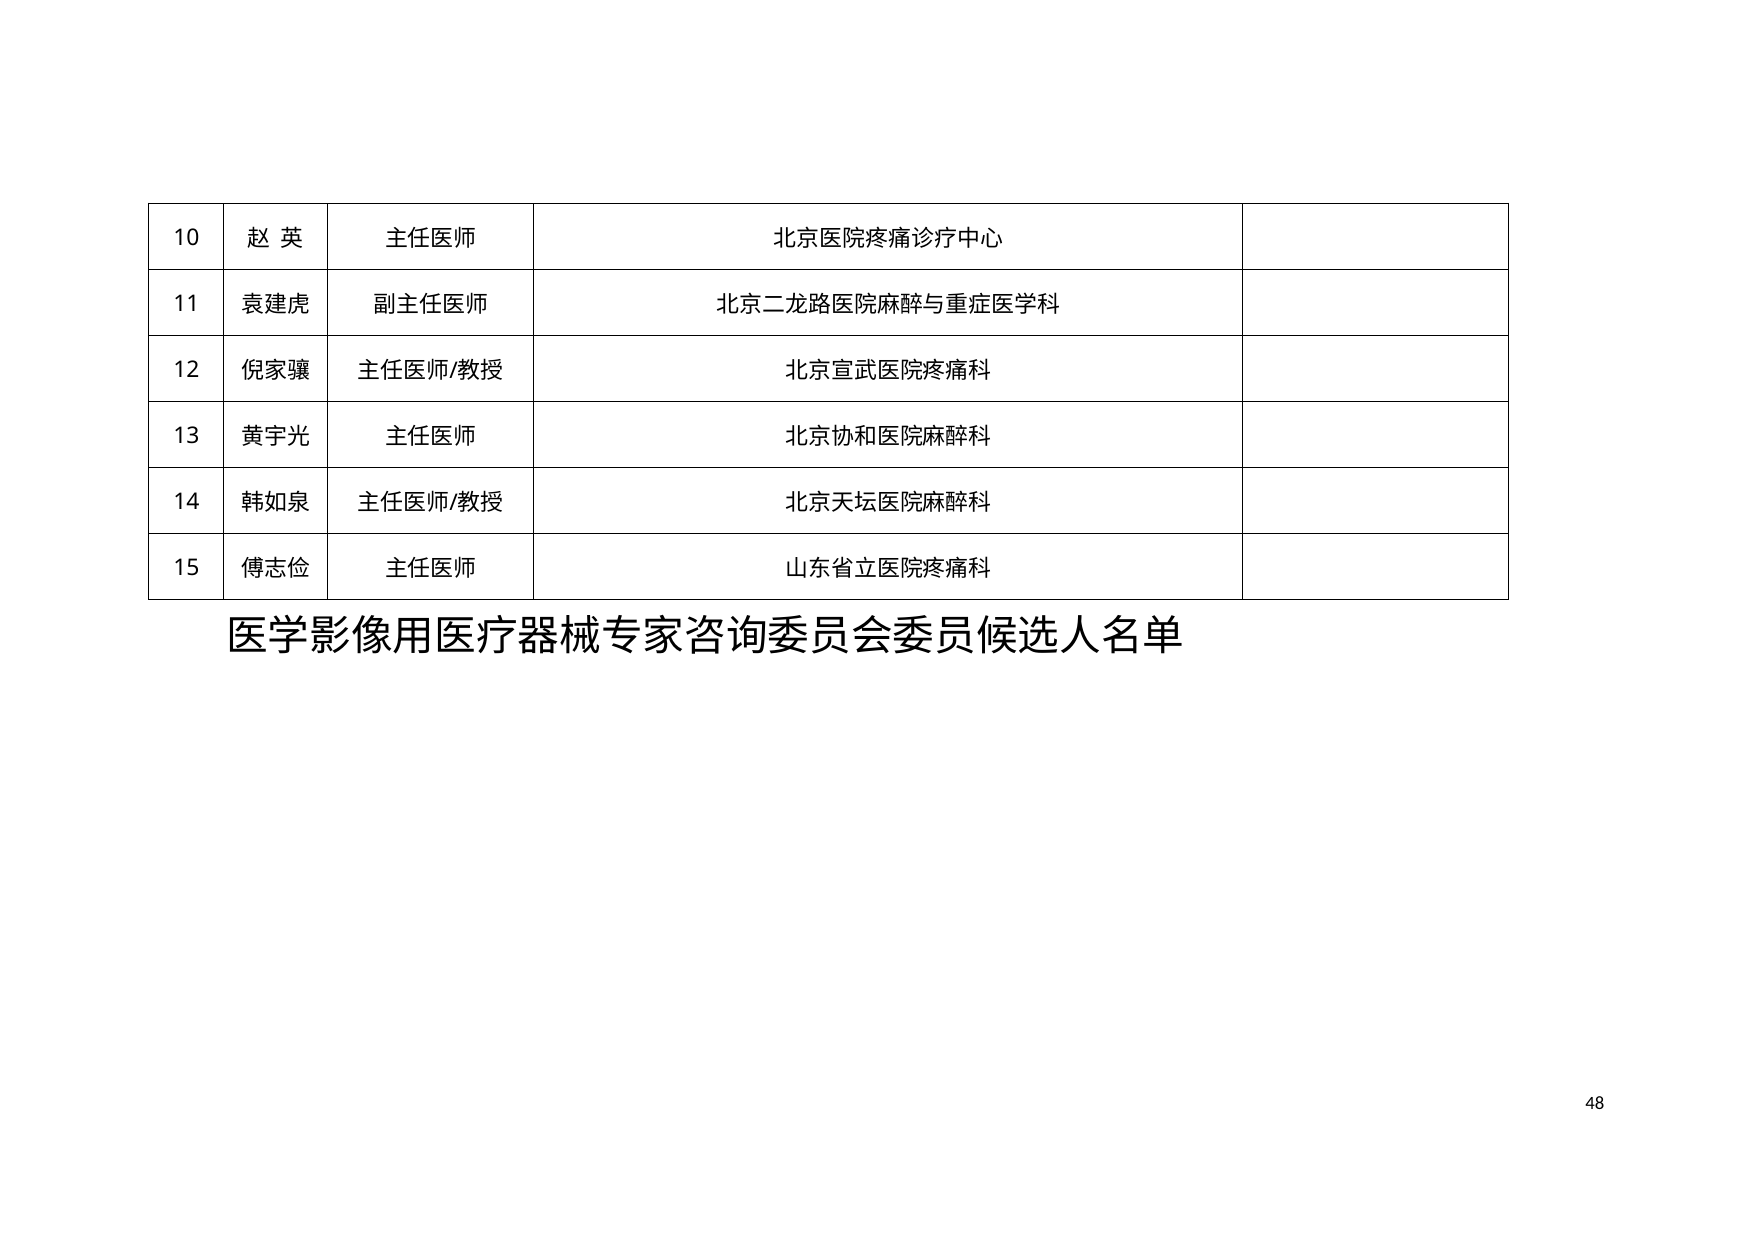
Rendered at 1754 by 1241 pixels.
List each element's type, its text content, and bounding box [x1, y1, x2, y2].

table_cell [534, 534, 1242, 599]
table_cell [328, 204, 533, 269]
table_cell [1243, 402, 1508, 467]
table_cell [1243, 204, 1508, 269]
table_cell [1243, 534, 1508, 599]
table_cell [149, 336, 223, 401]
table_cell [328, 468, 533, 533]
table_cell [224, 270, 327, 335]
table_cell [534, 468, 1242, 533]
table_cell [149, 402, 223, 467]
text 医学影像用医疗器械专家咨询委员会委员候选人名单 [150, 600, 1604, 665]
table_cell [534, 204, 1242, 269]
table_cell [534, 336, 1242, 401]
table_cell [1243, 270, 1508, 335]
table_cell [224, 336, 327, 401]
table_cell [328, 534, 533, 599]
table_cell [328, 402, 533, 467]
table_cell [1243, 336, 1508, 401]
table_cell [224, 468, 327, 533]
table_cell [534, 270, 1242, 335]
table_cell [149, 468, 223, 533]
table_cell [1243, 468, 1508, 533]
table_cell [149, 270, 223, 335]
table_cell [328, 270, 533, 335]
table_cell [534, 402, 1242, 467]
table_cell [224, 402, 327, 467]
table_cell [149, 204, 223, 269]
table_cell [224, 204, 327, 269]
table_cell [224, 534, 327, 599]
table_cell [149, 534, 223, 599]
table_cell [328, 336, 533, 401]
